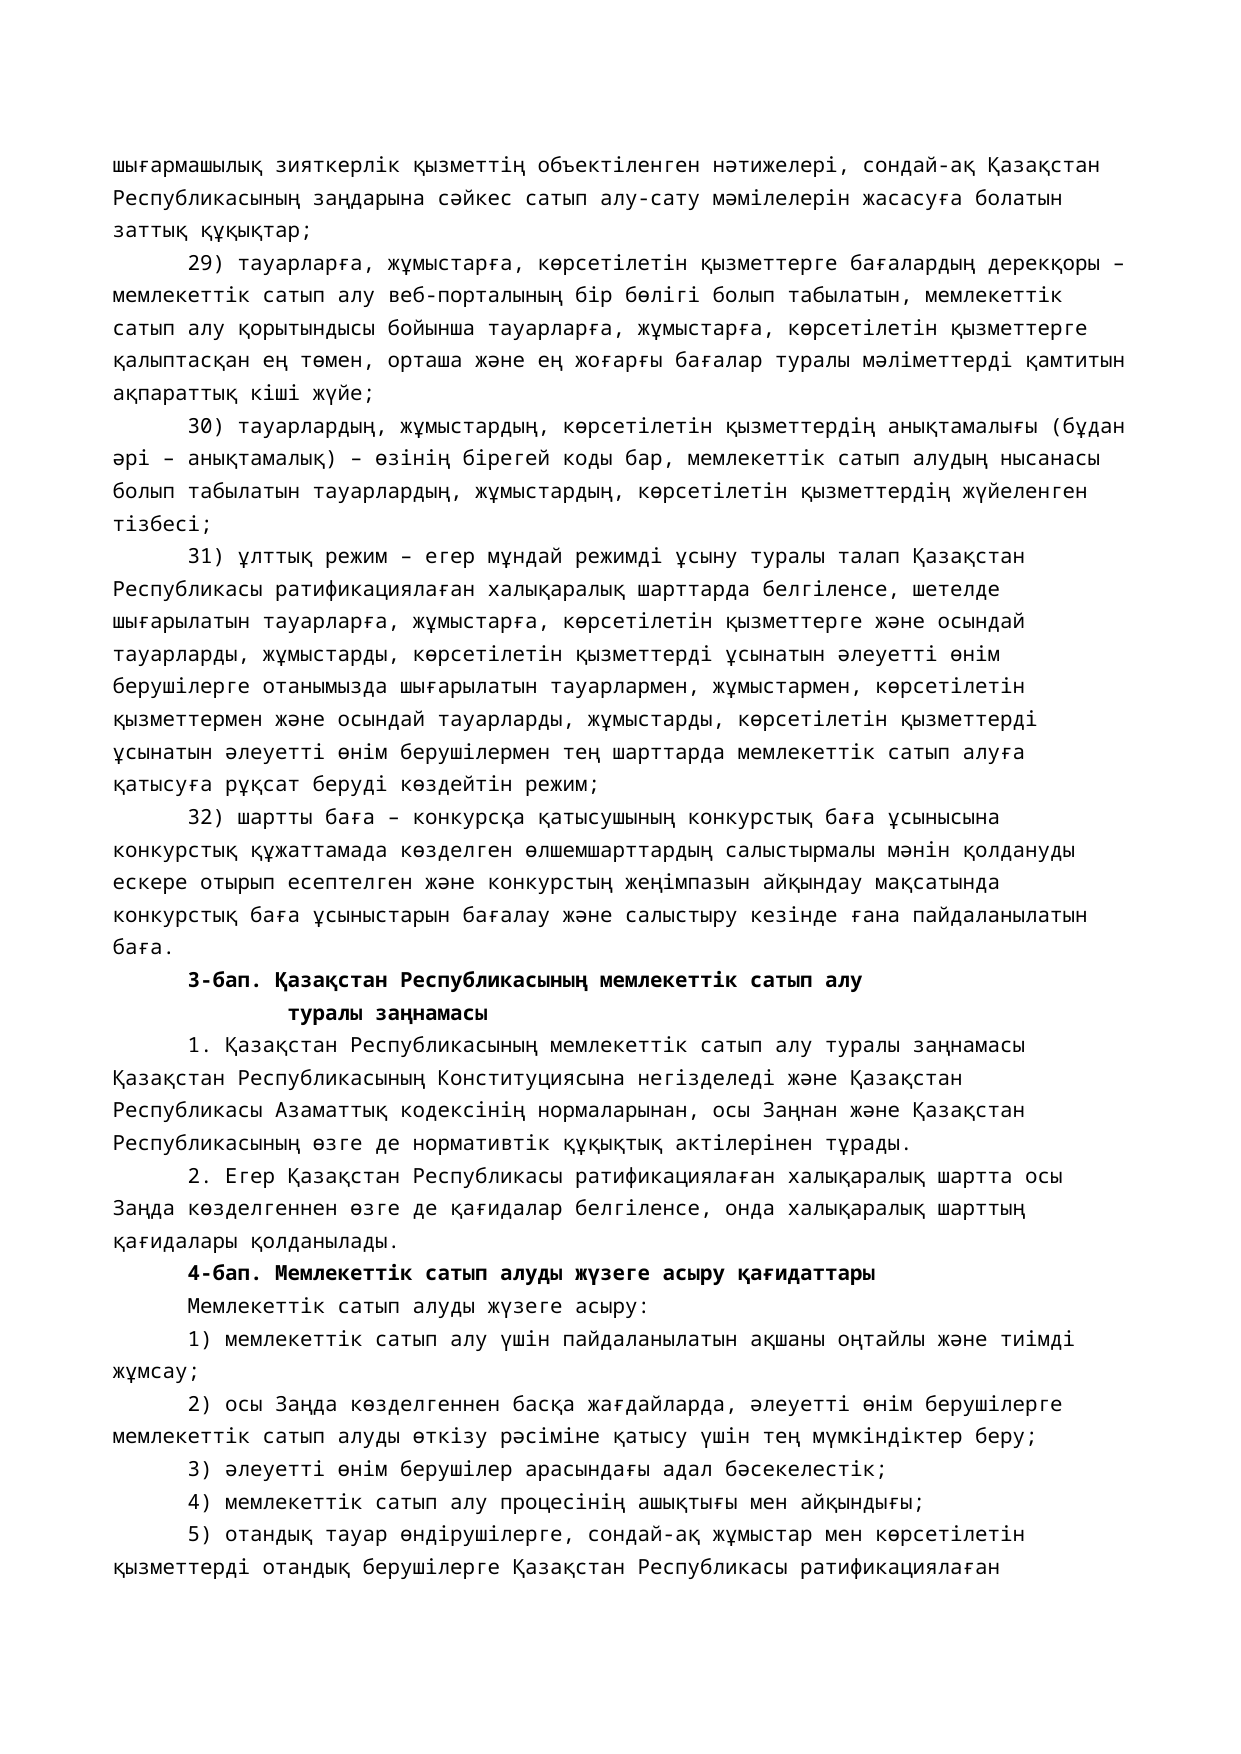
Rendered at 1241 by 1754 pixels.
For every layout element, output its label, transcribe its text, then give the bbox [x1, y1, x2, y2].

text 1. Қазақстан Республикасының мемлекеттік сатып алу туралы заңнамасы Қазақстан Республикасының Конституциясына негізделеді және Қазақстан Республикасы Азаматтық кодексінің нормаларынан, осы Заңнан және Қазақстан Республикасының өзге де нормативтік құқықтық актілерінен тұрады. 2. Егер Қазақстан Республикасы ратификациялаған халықаралық шартта осы Заңда көзделгеннен өзге де қағидалар белгіленсе, онда халықаралық шарттың қағидалары қолданылады. [112, 1030, 1128, 1254]
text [112, 1291, 1128, 1580]
text 4-бап. Мемлекеттік сатып алуды жүзеге асыру қағидаттары [112, 1258, 1128, 1287]
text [112, 150, 1128, 961]
text 3-бап. Қазақстан Республикасының мемлекеттік сатып алу туралы заңнамасы [112, 965, 1128, 1026]
